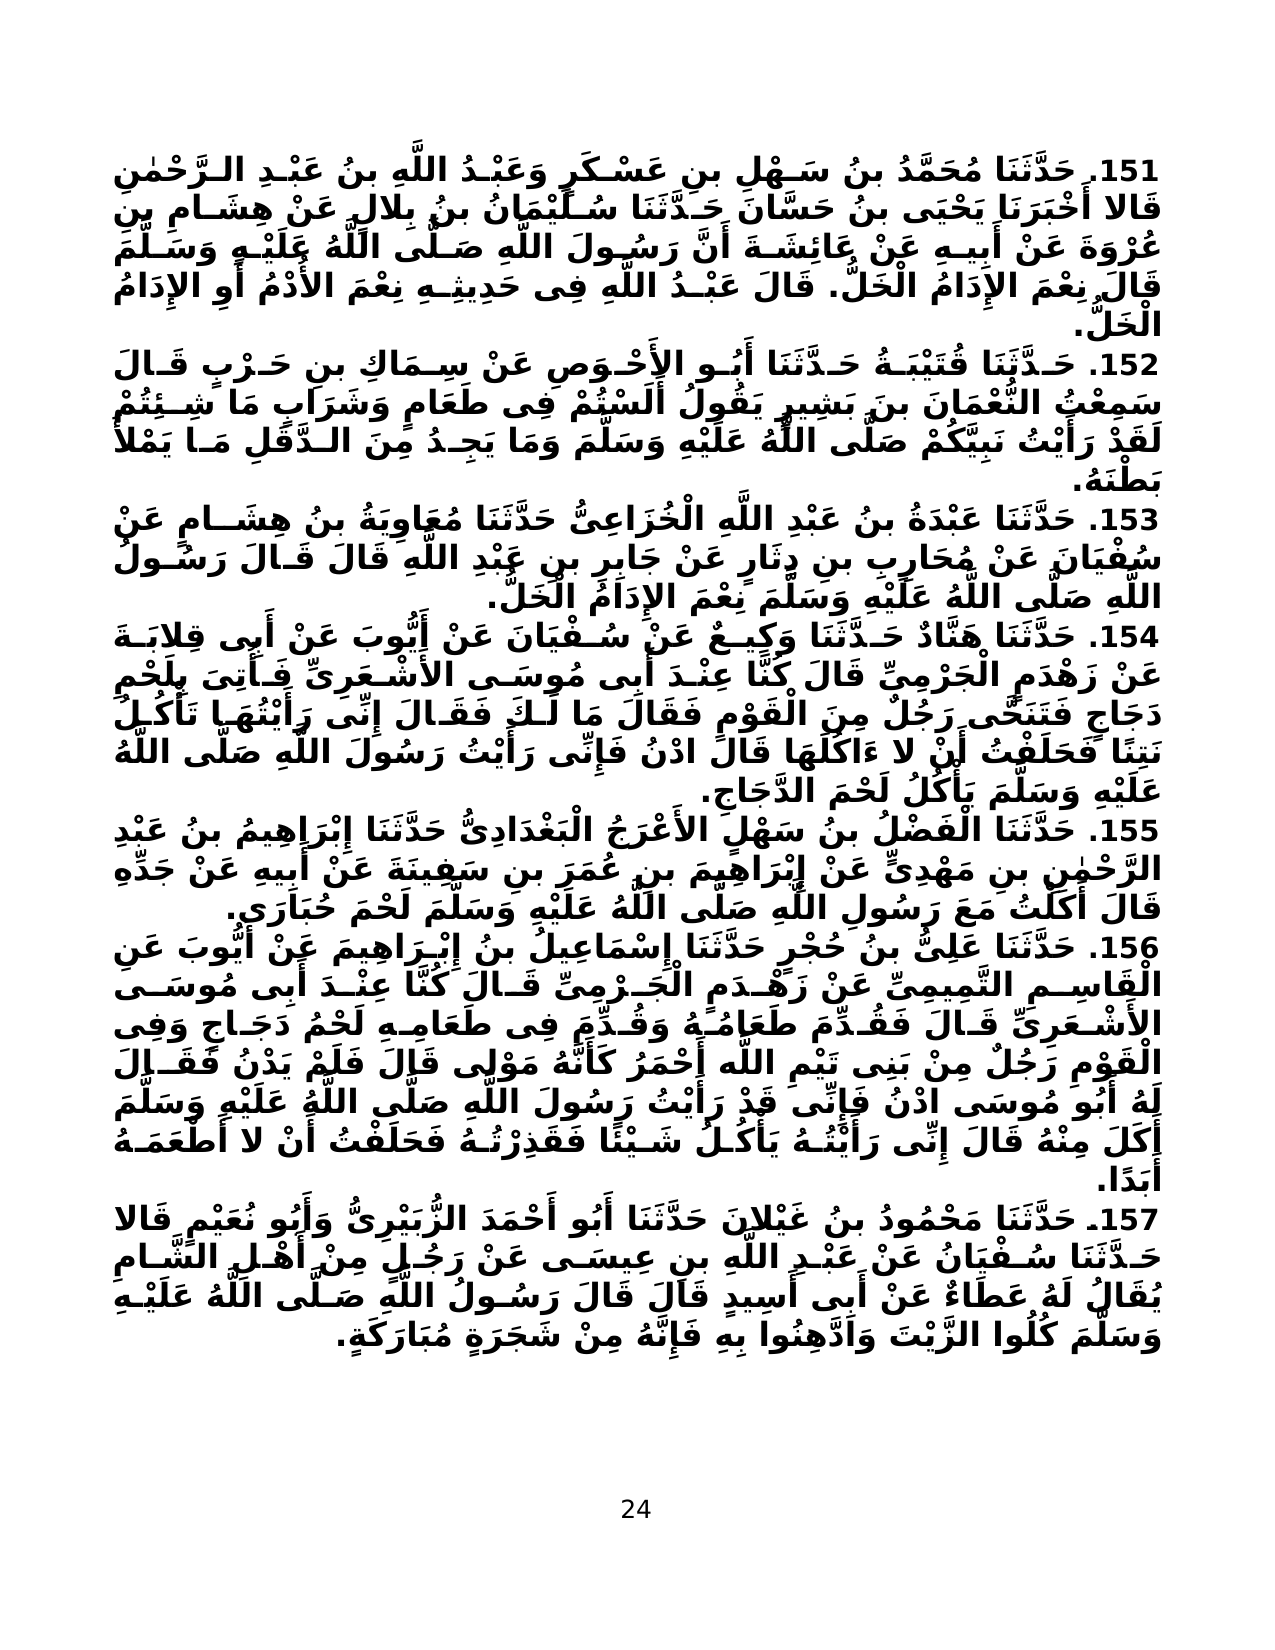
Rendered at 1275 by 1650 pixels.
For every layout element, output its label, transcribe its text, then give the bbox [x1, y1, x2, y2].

text 153. حَدَّثَنَا عَبْدَةُ بنُ عَبْدِ اللَّهِ الْخُزَاعِىُّ حَدَّثَنَا مُعَاوِيَةُ بنُ هِشَامٍ عَنْ سُفْيَانَ عَنْ مُحَارِبِ بنِ دِثَارٍ عَنْ جَابِرِ بنِ عَبْدِ اللَّهِ قَالَ قَالَ رَسُولُ اللَّهِ صَلَّى اللَّهُ عَلَيْهِ وَسَلَّمَ نِعْمَ الإِدَامُ الْخَلُّ. [112, 500, 1162, 616]
text 154. حَدَّثَنَا هَنَّادٌ حَدَّثَنَا وَكِيعٌ عَنْ سُفْيَانَ عَنْ أَيُّوبَ عَنْ أَبِى قِلابَةَ عَنْ زَهْدَمٍ الْجَرْمِىِّ قَالَ كُنَّا عِنْدَ أَبِى مُوسَى الأَشْعَرِىِّ فَأُتِىَ بِلَحْمِ دَجَاجٍ فَتَنَحَّى رَجُلٌ مِنَ الْقَوْمِ فَقَالَ مَا لَكَ فَقَالَ إِنِّى رَأَيْتُهَا تَأْكُلُ نَتِنًا فَحَلَفْتُ أَنْ لا ءَاكُلَهَا قَالَ ادْنُ فَإِنِّى رَأَيْتُ رَسُولَ اللَّهِ صَلَّى اللَّهُ عَلَيْهِ وَسَلَّمَ يَأْكُلُ لَحْمَ الدَّجَاجِ. [112, 616, 1162, 811]
text 151. حَدَّثَنَا مُحَمَّدُ بنُ سَهْلِ بنِ عَسْكَرٍ وَعَبْدُ اللَّهِ بنُ عَبْدِ الرَّحْمٰنِ قَالا أَخْبَرَنَا يَحْيَى بنُ حَسَّانَ حَدَّثَنَا سُلَيْمَانُ بنُ بِلالٍ عَنْ هِشَامِ بنِ عُرْوَةَ عَنْ أَبِيهِ عَنْ عَائِشَةَ أَنَّ رَسُولَ اللَّهِ صَلَّى اللَّهُ عَلَيْهِ وَسَلَّمَ قَالَ نِعْمَ الإِدَامُ الْخَلُّ. قَالَ عَبْدُ اللَّهِ فِى حَدِيثِهِ نِعْمَ الأُدْمُ أَوِ الإِدَامُ الْخَلُّ. [112, 150, 1162, 344]
text 157. حَدَّثَنَا مَحْمُودُ بنُ غَيْلانَ حَدَّثَنَا أَبُو أَحْمَدَ الزُّبَيْرِىُّ وَأَبُو نُعَيْمٍ قَالا حَدَّثَنَا سُفْيَانُ عَنْ عَبْدِ اللَّهِ بنِ عِيسَى عَنْ رَجُلٍ مِنْ أَهْلِ الشَّامِ يُقَالُ لَهُ عَطَاءٌ عَنْ أَبِى أَسِيدٍ قَالَ قَالَ رَسُولُ اللَّهِ صَلَّى اللَّهُ عَلَيْهِ وَسَلَّمَ كُلُوا الزَّيْتَ وَادَّهِنُوا بِهِ فَإِنَّهُ مِنْ شَجَرَةٍ مُبَارَكَةٍ. [112, 1199, 1162, 1354]
text 156. حَدَّثَنَا عَلِىُّ بنُ حُجْرٍ حَدَّثَنَا إِسْمَاعِيلُ بنُ إِبْرَاهِيمَ عَنْ أَيُّوبَ عَنِ الْقَاسِمِ التَّمِيمِىِّ عَنْ زَهْدَمٍ الْجَرْمِىِّ قَالَ كُنَّا عِنْدَ أَبِى مُوسَى الأَشْعَرِىِّ قَالَ فَقُدِّمَ طَعَامُهُ وَقُدِّمَ فِى طَعَامِهِ لَحْمُ دَجَاجٍ وَفِى الْقَوْمِ رَجُلٌ مِنْ بَنِى تَيْمِ اللَّه أَحْمَرُ كَأَنَّهُ مَوْلى قَالَ فَلَمْ يَدْنُ فَقَالَ لَهُ أَبُو مُوسَى ادْنُ فَإِنِّى قَدْ رَأَيْتُ رَسُولَ اللَّهِ صَلَّى اللَّهُ عَلَيْهِ وَسَلَّمَ أَكَلَ مِنْهُ قَالَ إِنِّى رَأَيْتُهُ يَأْكُلُ شَيْئًا فَقَذِرْتُهُ فَحَلَفْتُ أَنْ لا أَطْعَمَهُ أَبَدًا. [112, 927, 1162, 1199]
text 152. حَدَّثَنَا قُتَيْبَةُ حَدَّثَنَا أَبُو الأَحْوَصِ عَنْ سِمَاكِ بنِ حَرْبٍ قَالَ سَمِعْتُ النُّعْمَانَ بنَ بَشِيرٍ يَقُولُ أَلَسْتُمْ فِى طَعَامٍ وَشَرَابٍ مَا شِئِتُمْ لَقَدْ رَأَيْتُ نَبِيَّكُمْ صَلَّى اللَّهُ عَلَيْهِ وَسَلَّمَ وَمَا يَجِدُ مِنَ الدَّقَلِ مَا يَمْلأُ بَطْنَهُ. [112, 344, 1162, 500]
text 155. حَدَّثَنَا الْفَضْلُ بنُ سَهْلٍ الأَعْرَجُ الْبَغْدَادِىُّ حَدَّثَنَا إِبْرَاهِيمُ بنُ عَبْدِ الرَّحْمٰنِ بنِ مَهْدِىٍّ عَنْ إِبْرَاهِيمَ بنِ عُمَرَ بنِ سَفِينَةَ عَنْ أَبِيهِ عَنْ جَدِّهِ قَالَ أَكَلْتُ مَعَ رَسُولِ اللَّهِ صَلَّى اللَّهُ عَلَيْهِ وَسَلَّمَ لَحْمَ حُبَارَى. [112, 811, 1162, 927]
